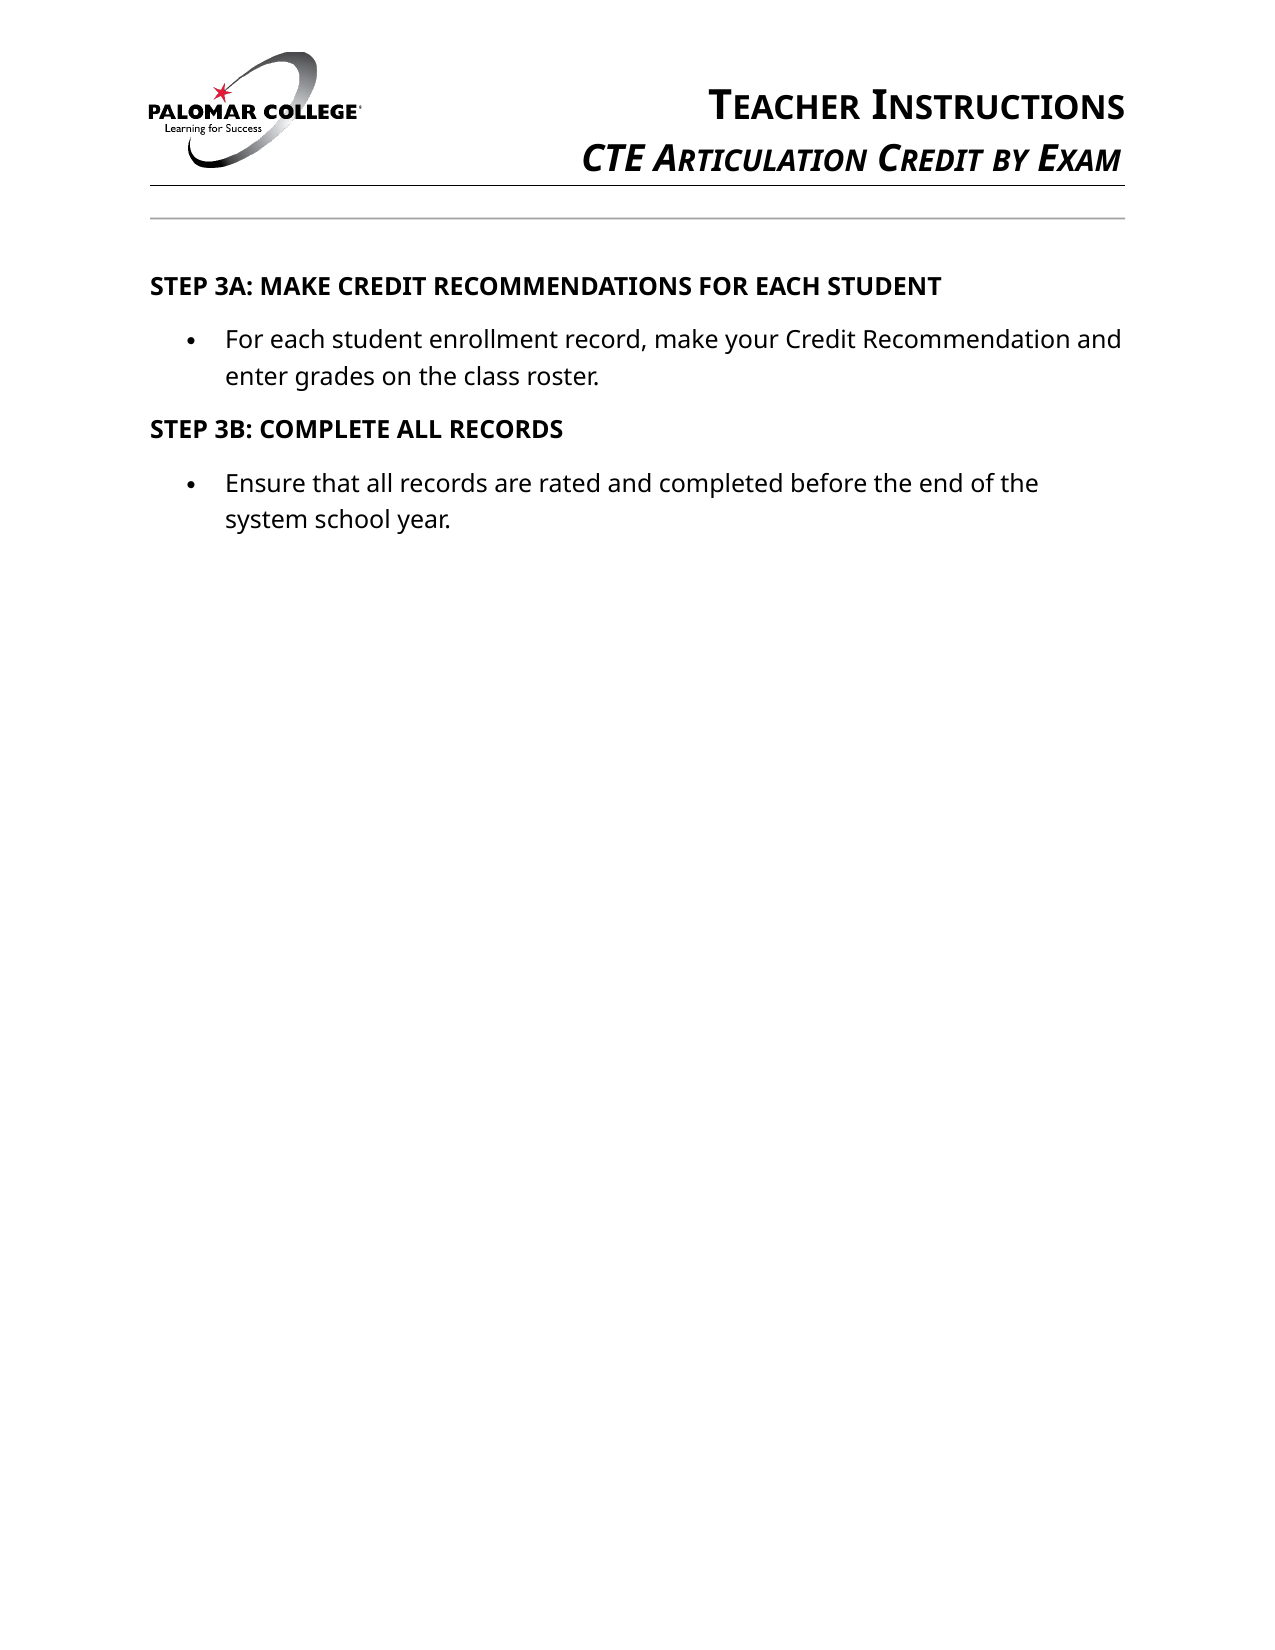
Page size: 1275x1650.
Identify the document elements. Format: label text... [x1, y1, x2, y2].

text STEP 3A: MAKE CREDIT RECOMMENDATIONS FOR EACH STUDENT [150, 268, 1125, 302]
text STEP 3B: COMPLETE ALL RECORDS [150, 412, 1125, 446]
list Ensure that all records are rated and completed before the end of the system school year. [187, 465, 1125, 536]
list For each student enrollment record, make your Credit Recommendation and enter grades on the class roster. [187, 322, 1125, 392]
picture [148, 52, 362, 168]
